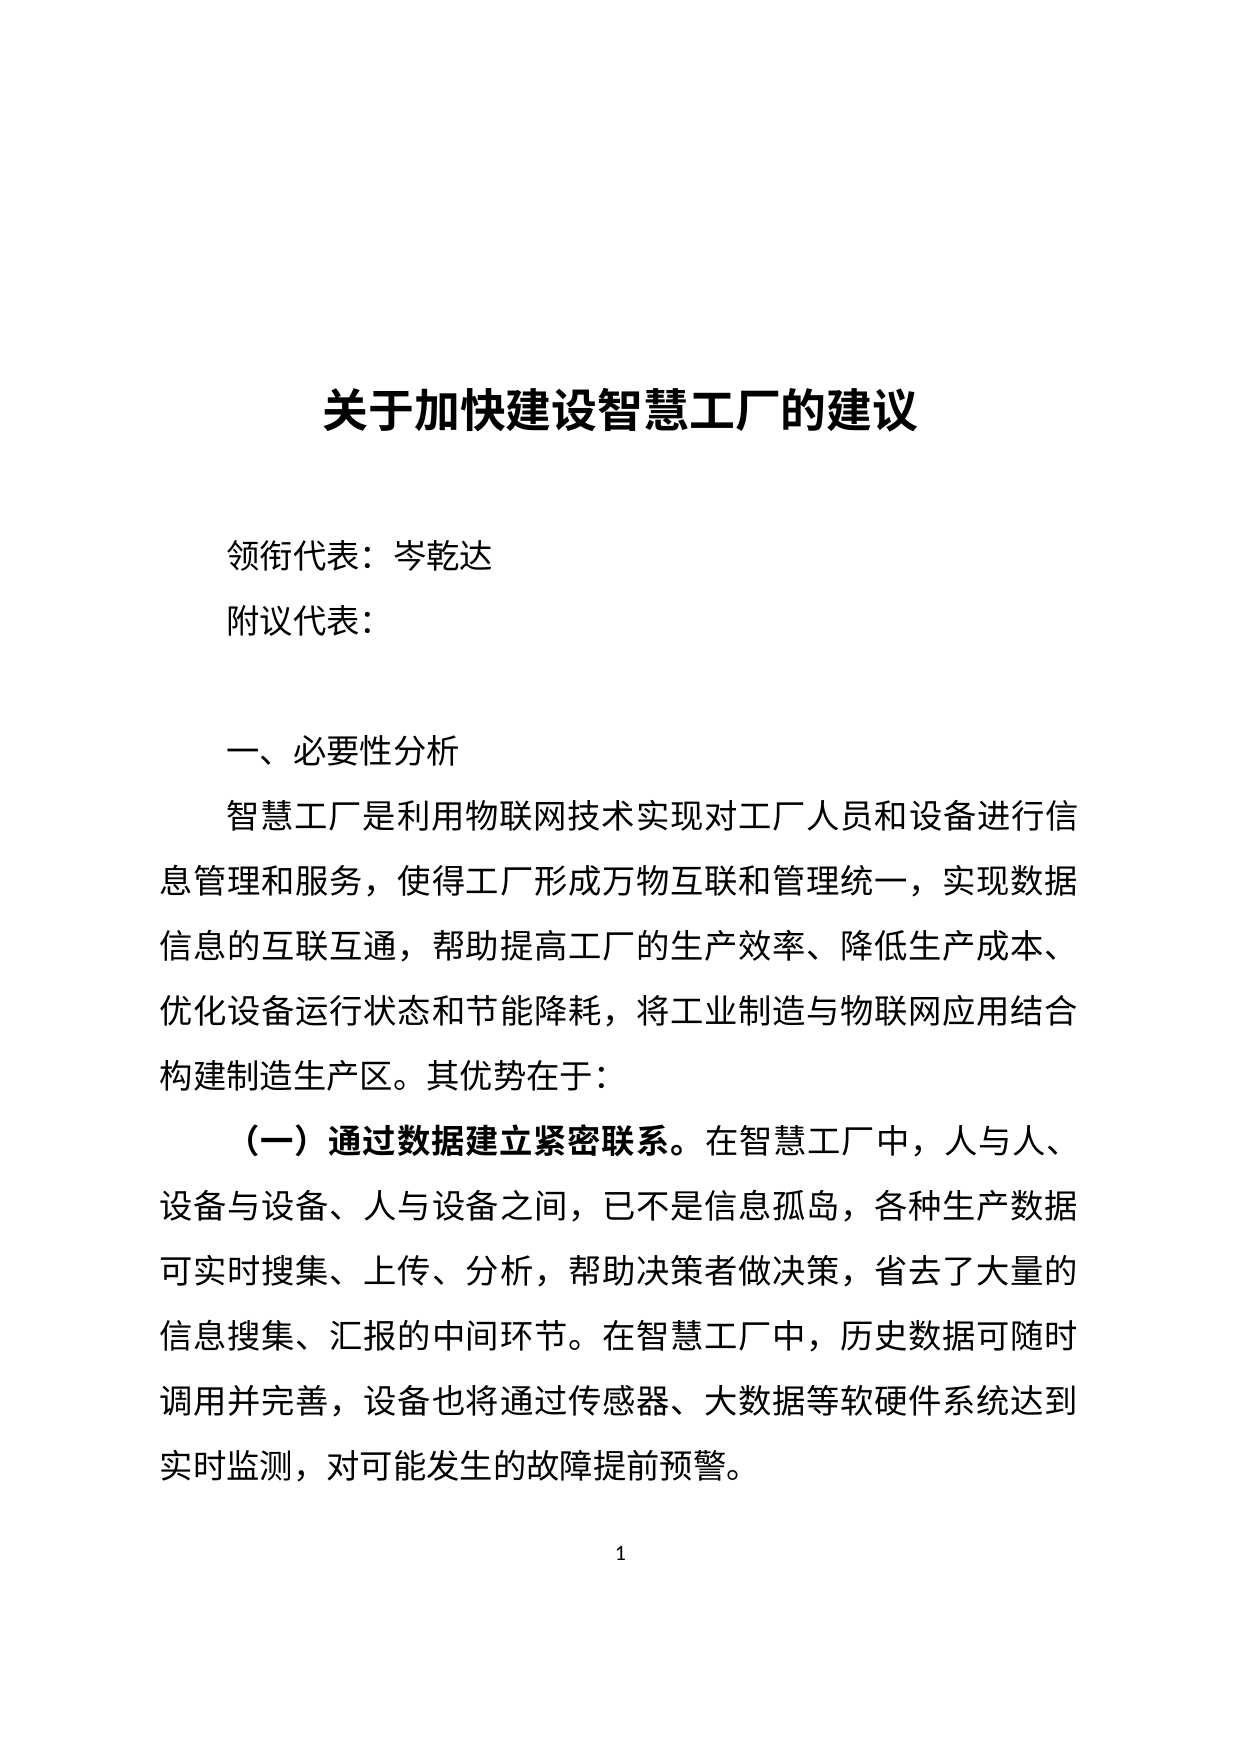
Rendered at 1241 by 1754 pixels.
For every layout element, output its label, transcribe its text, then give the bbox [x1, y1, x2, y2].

list 一、必要性分析 [159, 716, 1081, 781]
text 领衔代表：岑乾达 [159, 521, 1081, 586]
text 关于加快建设智慧工厂的建议 [159, 359, 1081, 456]
text 附议代表： [159, 586, 1081, 651]
list 智慧工厂是利用物联网技术实现对工厂人员和设备进行信息管理和服务，使得工厂形成万物互联和管理统一，实现数据信息的互联互通，帮助提高工厂的生产效率、降低生产成本、优化设备运行状态和节能降耗，将工业制造与物联网应用结合构建制造生产区。其优势在于： [159, 781, 1081, 1106]
list （一）通过数据建立紧密联系。在智慧工厂中，人与人、设备与设备、人与设备之间，已不是信息孤岛，各种生产数据可实时搜集、上传、分析，帮助决策者做决策，省去了大量的信息搜集、汇报的中间环节。在智慧工厂中，历史数据可随时调用并完善，设备也将通过传感器、大数据等软硬件系统达到实时监测，对可能发生的故障提前预警。 [159, 1106, 1081, 1496]
